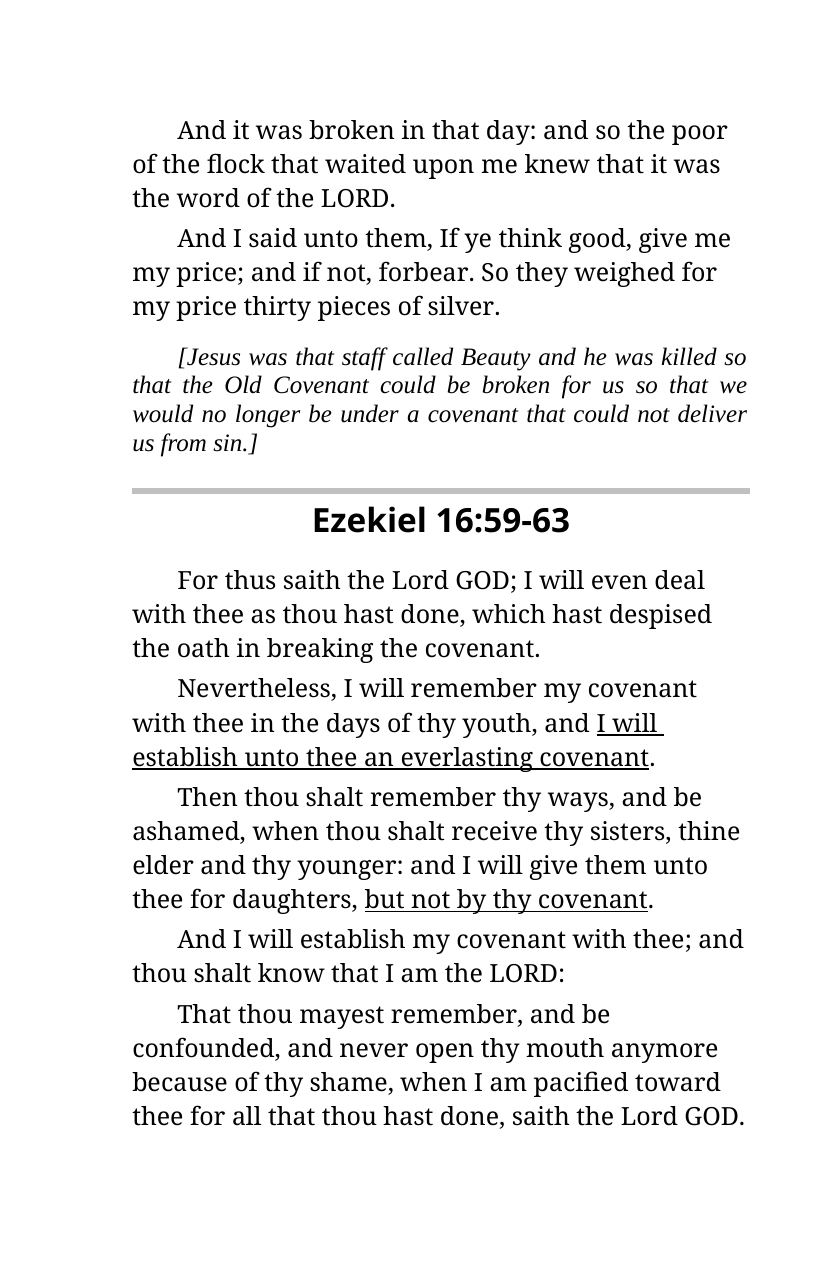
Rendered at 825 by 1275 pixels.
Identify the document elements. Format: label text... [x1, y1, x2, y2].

text Then thou shalt remember thy ways, and be ashamed, when thou shalt receive thy sisters, thine elder and thy younger: and I will give them unto thee for daughters, but not by thy covenant. [132, 779, 750, 916]
text And I said unto them, If ye think good, give me my price; and if not, forbear. So they weighed for my price thirty pieces of silver. [132, 221, 750, 323]
text That thou mayest remember, and be confounded, and never open thy mouth anymore because of thy shame, when I am pacified toward thee for all that thou hast done, saith the Lord GOD. [132, 996, 750, 1133]
text [Jesus was that staff called Beauty and he was killed so that the Old Covenant could be broken for us so that we would no longer be under a covenant that could not deliver us from sin.] [132, 342, 750, 457]
text For thus saith the Lord GOD; I will even deal with thee as thou hast done, which hast despised the oath in breaking the covenant. [132, 563, 750, 665]
subtitle Ezekiel 16:59-63 [132, 494, 750, 542]
text Nevertheless, I will remember my covenant with thee in the days of thy youth, and I will establish unto thee an everlasting covenant. [132, 671, 750, 773]
text And it was broken in that day: and so the poor of the flock that waited upon me knew that it was the word of the LORD. [132, 112, 750, 215]
text And I will establish my covenant with thee; and thou shalt know that I am the LORD: [132, 922, 750, 990]
